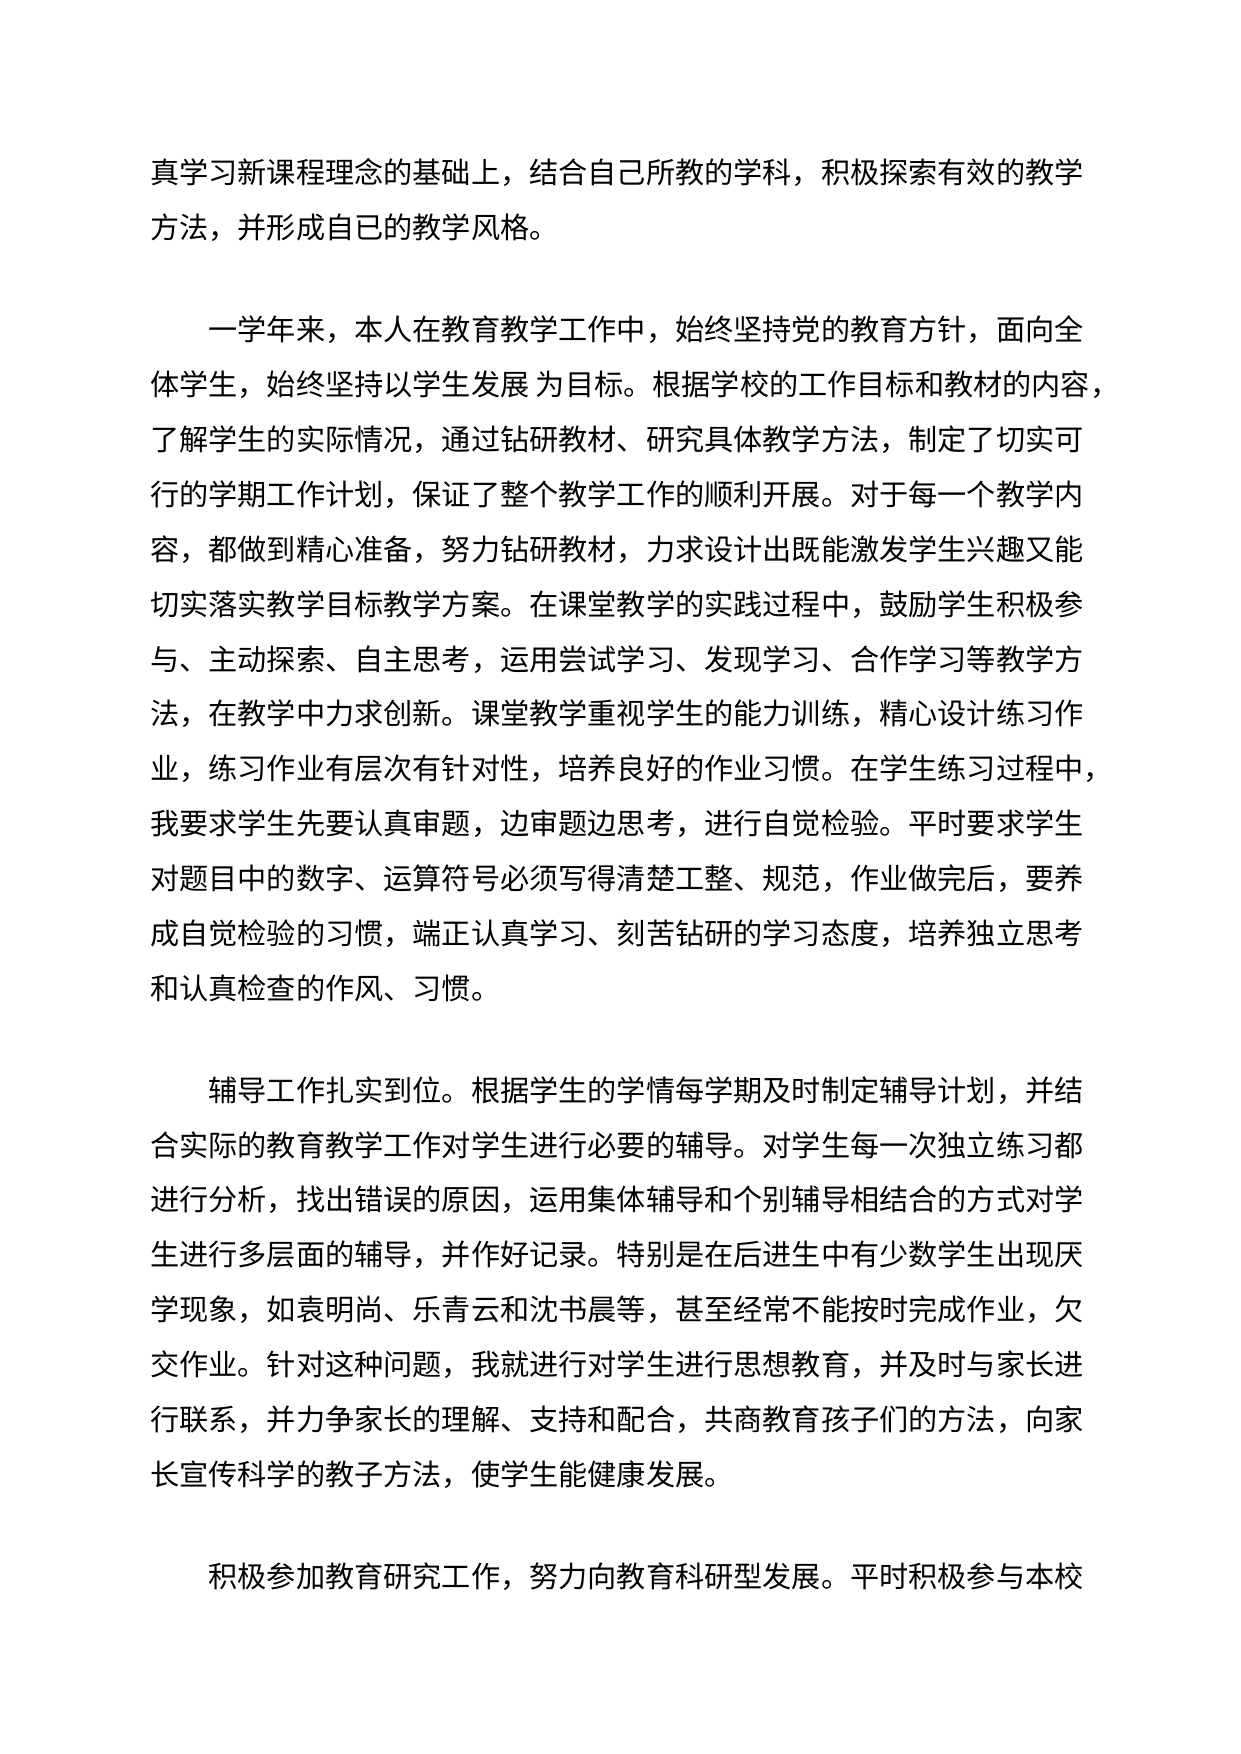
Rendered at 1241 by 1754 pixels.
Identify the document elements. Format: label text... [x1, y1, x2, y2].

text 一学年来，本人在教育教学工作中，始终坚持党的教育方针，面向全体学生，始终坚持以学生发展 为目标。根据学校的工作目标和教材的内容，了解学生的实际情况，通过钻研教材、研究具体教学方法，制定了切实可行的学期工作计划，保证了整个教学工作的顺利开展。对于每一个教学内容，都做到精心准备，努力钻研教材，力求设计出既能激发学生兴趣又能切实落实教学目标教学方案。在课堂教学的实践过程中，鼓励学生积极参与、主动探索、自主思考，运用尝试学习、发现学习、合作学习等教学方法，在教学中力求创新。课堂教学重视学生的能力训练，精心设计练习作业，练习作业有层次有针对性，培养良好的作业习惯。在学生练习过程中，我要求学生先要认真审题，边审题边思考，进行自觉检验。平时要求学生对题目中的数字、运算符号必须写得清楚工整、规范，作业做完后，要养成自觉检验的习惯，端正认真学习、刻苦钻研的学习态度，培养独立思考和认真检查的作风、习惯。 [150, 307, 1090, 1008]
text 辅导工作扎实到位。根据学生的学情每学期及时制定辅导计划，并结合实际的教育教学工作对学生进行必要的辅导。对学生每一次独立练习都进行分析，找出错误的原因，运用集体辅导和个别辅导相结合的方式对学生进行多层面的辅导，并作好记录。特别是在后进生中有少数学生出现厌学现象，如袁明尚、乐青云和沈书晨等，甚至经常不能按时完成作业，欠交作业。针对这种问题，我就进行对学生进行思想教育，并及时与家长进行联系，并力争家长的理解、支持和配合，共商教育孩子们的方法，向家长宣传科学的教子方法，使学生能健康发展。 [150, 1067, 1090, 1494]
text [150, 1553, 1090, 1596]
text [150, 150, 1090, 247]
